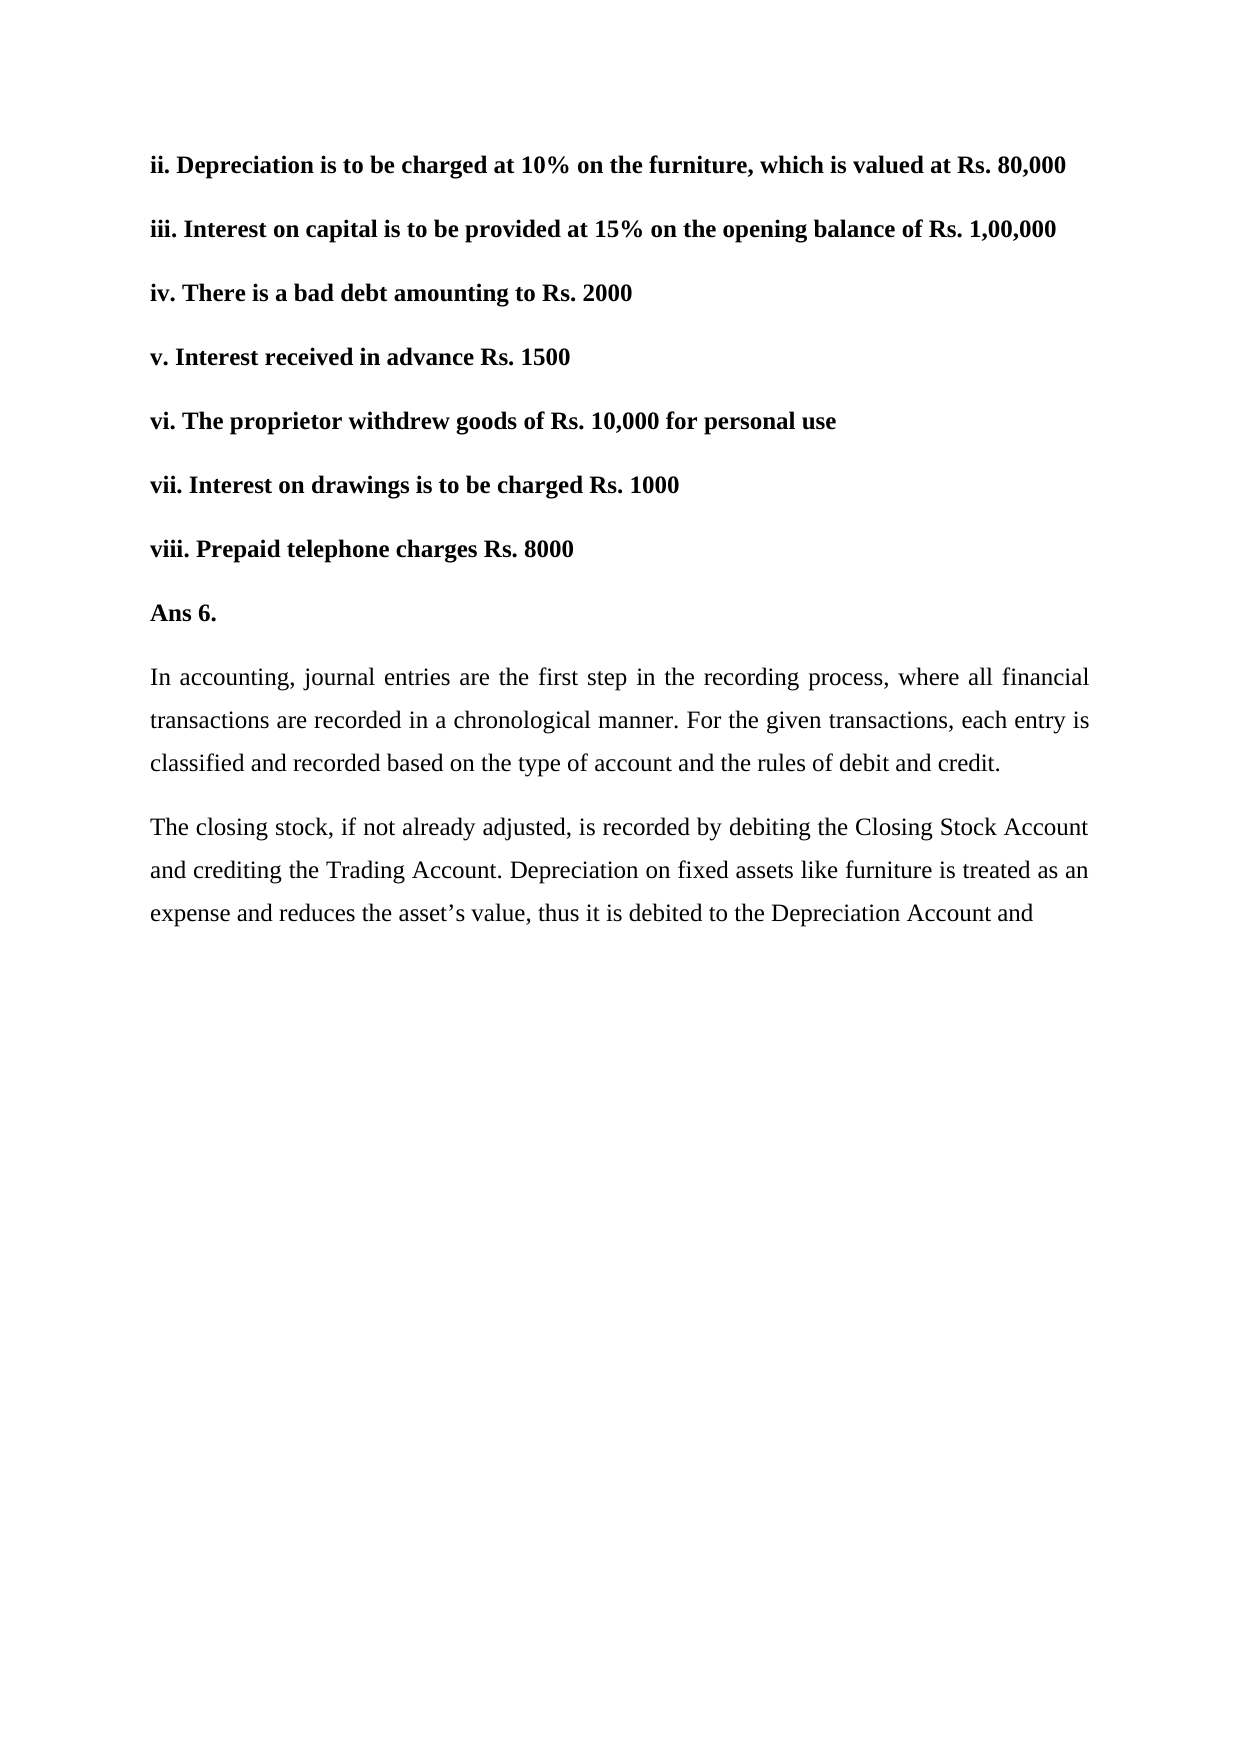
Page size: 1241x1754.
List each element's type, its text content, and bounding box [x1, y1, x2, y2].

text vii. Interest on drawings is to be charged Rs. 1000 [150, 470, 1090, 498]
text Ans 6. [150, 598, 1090, 626]
text iv. There is a bad debt amounting to Rs. 2000 [150, 278, 1090, 307]
text vi. The proprietor withdrew goods of Rs. 10,000 for personal use [150, 406, 1090, 434]
text viii. Prepaid telephone charges Rs. 8000 [150, 534, 1090, 562]
text The closing stock, if not already adjusted, is recorded by debiting the Closing Stock Account and crediting the Trading Account. Depreciation on fixed assets like furniture is treated as an expense and reduces the asset’s value, thus it is debited to the Depreciation Account and [150, 812, 1090, 927]
text iii. Interest on capital is to be provided at 15% on the opening balance of Rs. 1,00,000 [150, 214, 1090, 243]
text In accounting, journal entries are the first step in the recording process, where all financial transactions are recorded in a chronological manner. For the given transactions, each entry is classified and recorded based on the type of account and the rules of debit and credit. [150, 662, 1090, 777]
text v. Interest received in advance Rs. 1500 [150, 342, 1090, 371]
text ii. Depreciation is to be charged at 10% on the furniture, which is valued at Rs. 80,000 [150, 150, 1090, 179]
